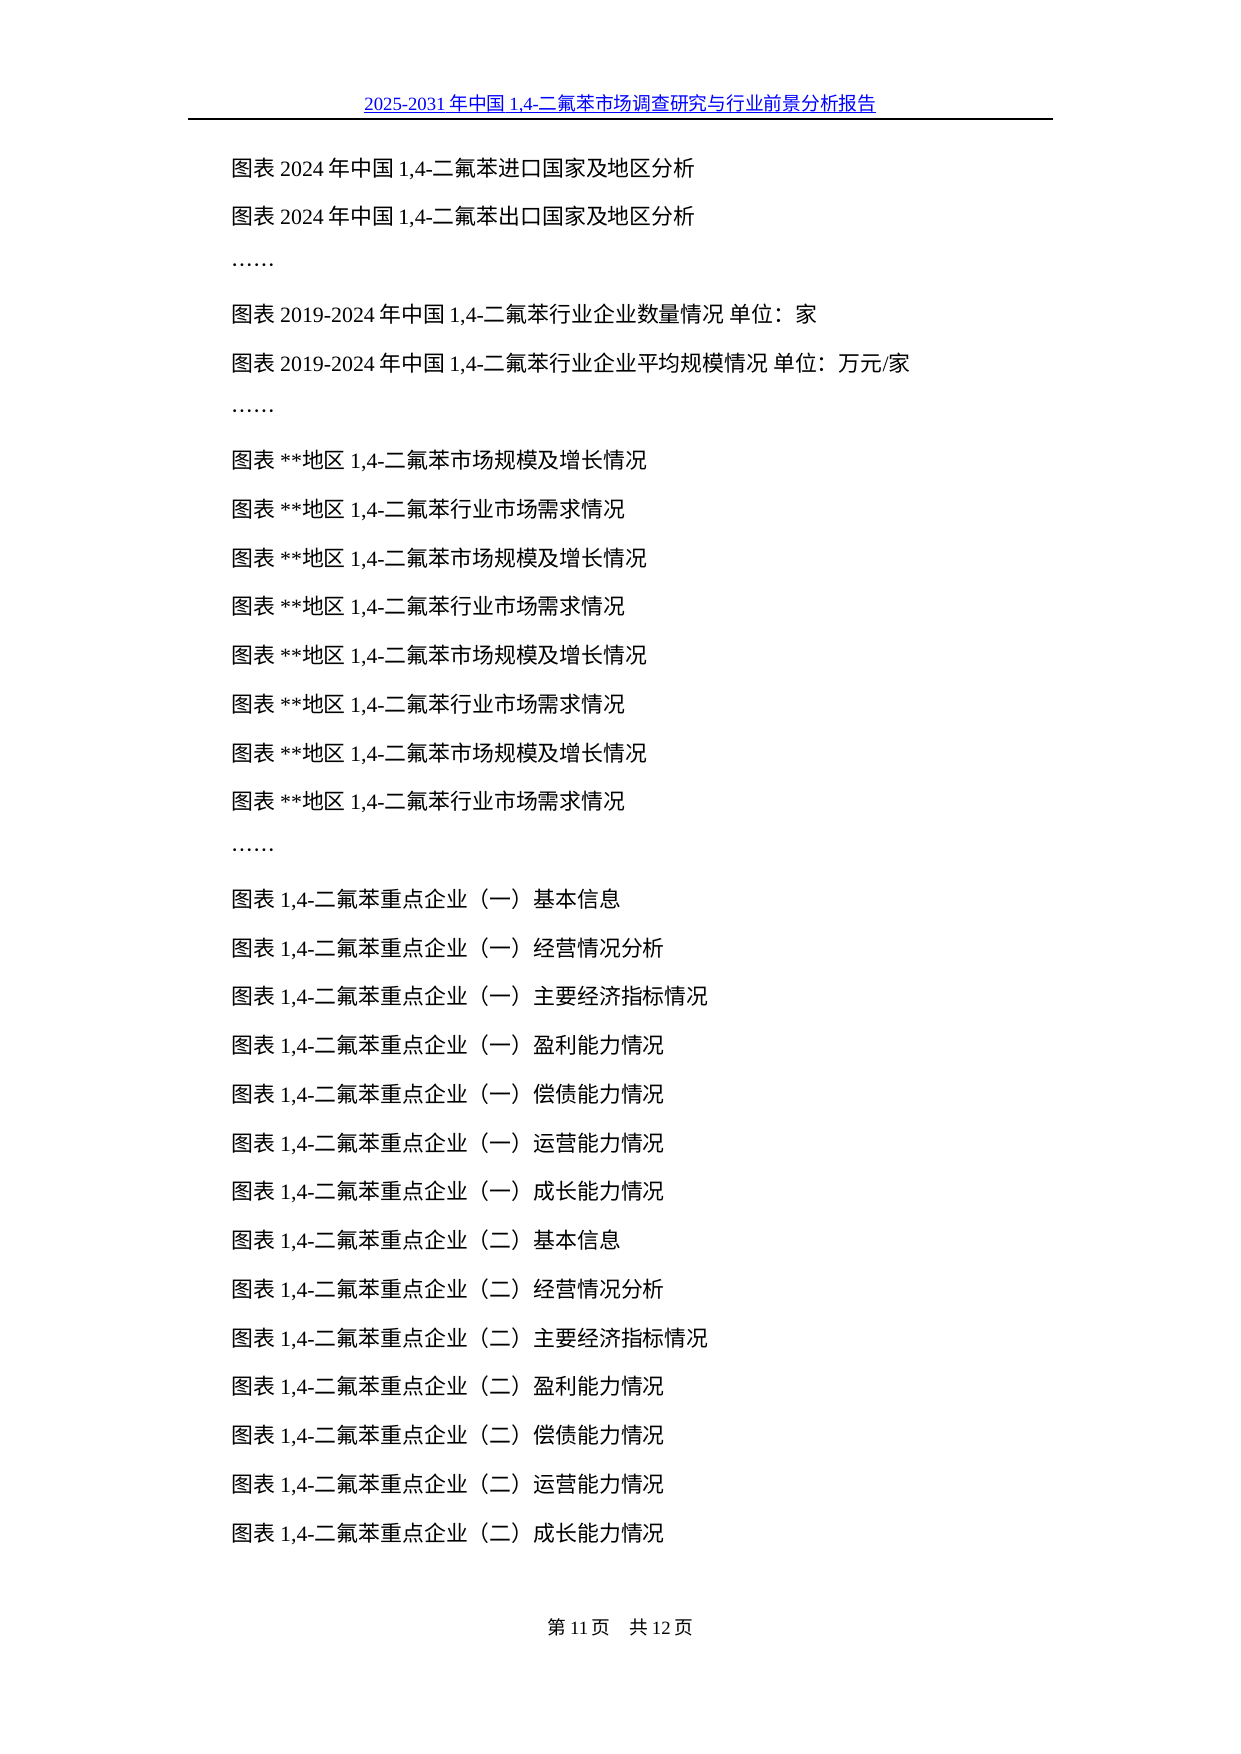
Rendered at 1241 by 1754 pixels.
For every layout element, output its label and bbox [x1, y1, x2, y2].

text [187, 150, 1053, 1548]
